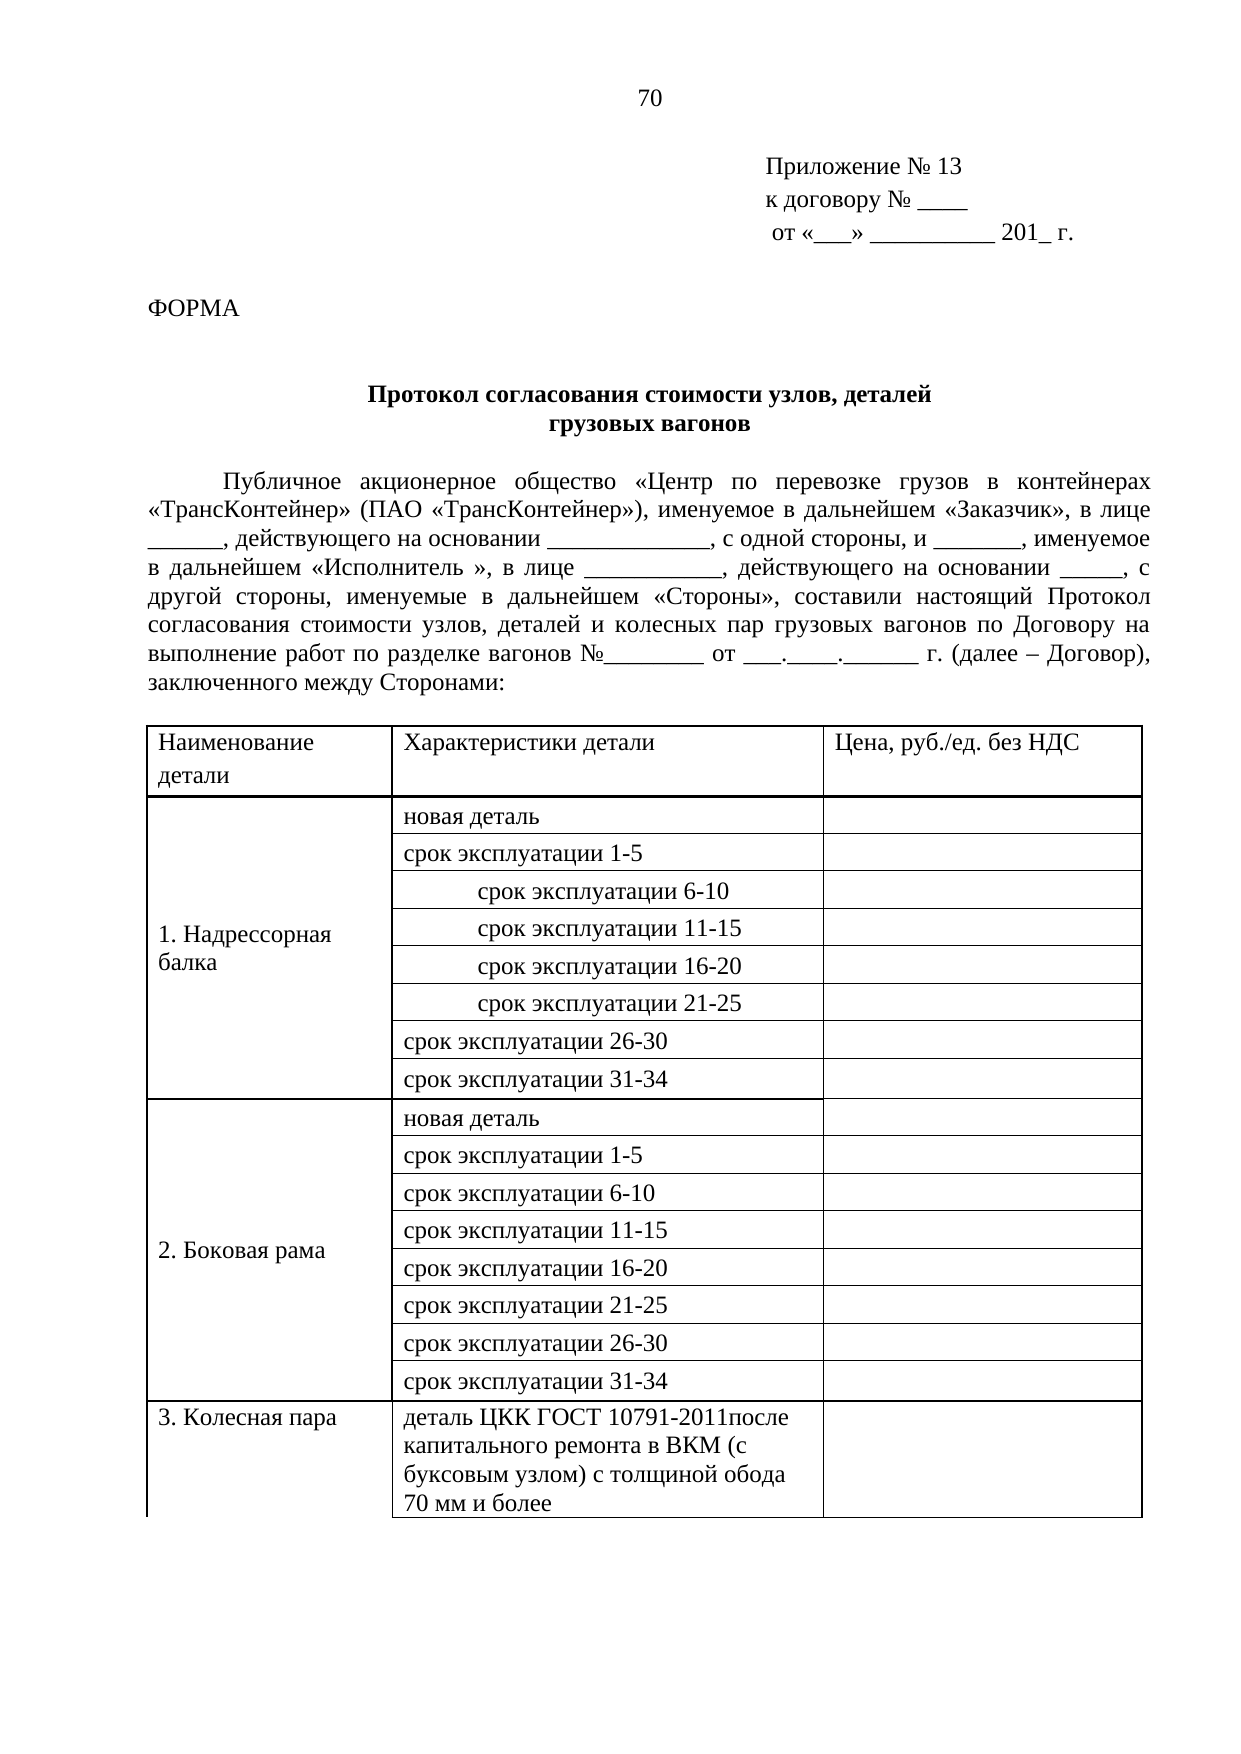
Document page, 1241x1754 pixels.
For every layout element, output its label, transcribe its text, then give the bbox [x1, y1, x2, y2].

table_cell [824, 1324, 1141, 1360]
table_cell деталь ЦКК ГОСТ 10791-2011после капитального ремонта в ВКМ (с буксовым узлом) с толщиной обода 70 мм и более [393, 1402, 823, 1517]
table_cell срок эксплуатации 6-10 [393, 871, 823, 908]
text грузовых вагонов [148, 408, 1152, 437]
table_cell срок эксплуатации 31-34 [393, 1361, 823, 1399]
table_cell [824, 871, 1141, 908]
table_cell [824, 1136, 1141, 1172]
table_cell [824, 1059, 1141, 1097]
table_cell новая деталь [393, 1100, 823, 1135]
table_cell 1. Надрессорная балка [148, 798, 391, 1097]
text к договору № ____ [691, 184, 1152, 213]
table_header Характеристики детали [393, 727, 823, 795]
table_cell 2. Боковая рама [148, 1100, 391, 1399]
table_cell [824, 1211, 1141, 1247]
table_cell [824, 1021, 1141, 1058]
table_cell [824, 1286, 1141, 1322]
table_cell срок эксплуатации 16-20 [393, 946, 823, 983]
text ФОРМА [148, 293, 1152, 322]
table_cell срок эксплуатации 31-34 [393, 1059, 823, 1097]
text Протокол согласования стоимости узлов, деталей [148, 379, 1152, 408]
table_cell [824, 909, 1141, 945]
table_cell срок эксплуатации 21-25 [393, 1286, 823, 1322]
table_cell [824, 834, 1141, 870]
text от «___» __________ 201_ г. [691, 217, 1152, 246]
table_cell срок эксплуатации 1-5 [393, 1136, 823, 1172]
table_cell [824, 1402, 1141, 1517]
table_cell срок эксплуатации 1-5 [393, 834, 823, 870]
table_cell [824, 946, 1141, 983]
table_cell срок эксплуатации 16-20 [393, 1249, 823, 1285]
table_cell срок эксплуатации 11-15 [393, 909, 823, 945]
text Приложение № 13 [691, 151, 1152, 180]
table_cell [824, 984, 1141, 1020]
table_cell [824, 798, 1141, 833]
table_cell [824, 1099, 1141, 1135]
table_cell срок эксплуатации 26-30 [393, 1324, 823, 1360]
table_cell срок эксплуатации 6-10 [393, 1174, 823, 1210]
table_cell [824, 1249, 1141, 1285]
table_cell [824, 1174, 1141, 1210]
table_cell срок эксплуатации 26-30 [393, 1021, 823, 1058]
table_cell 3. Колесная пара [148, 1402, 392, 1517]
table_cell [824, 1361, 1141, 1399]
table_header Цена, руб./ед. без НДС [824, 727, 1141, 795]
table_cell новая деталь [393, 798, 823, 833]
table_cell срок эксплуатации 21-25 [393, 984, 823, 1020]
table_cell срок эксплуатации 11-15 [393, 1211, 823, 1247]
text Публичное акционерное общество «Центр по перевозке грузов в контейнерах «ТрансКонтейнер» (ПАО «ТрансКонтейнер»), именуемое в дальнейшем «Заказчик», в лице ______, действующего на основании _____________, с одной стороны, и _______, именуемое в дальнейшем «Исполнитель », в лице ___________, действующего на основании _____, с другой стороны, именуемые в дальнейшем «Стороны», составили настоящий Протокол согласования стоимости узлов, деталей и колесных пар грузовых вагонов по Договору на выполнение работ по разделке вагонов №________ от ___.____.______ г. (далее – Договор), заключенного между Сторонами: [148, 466, 1152, 696]
table_header Наименование детали [148, 727, 391, 795]
